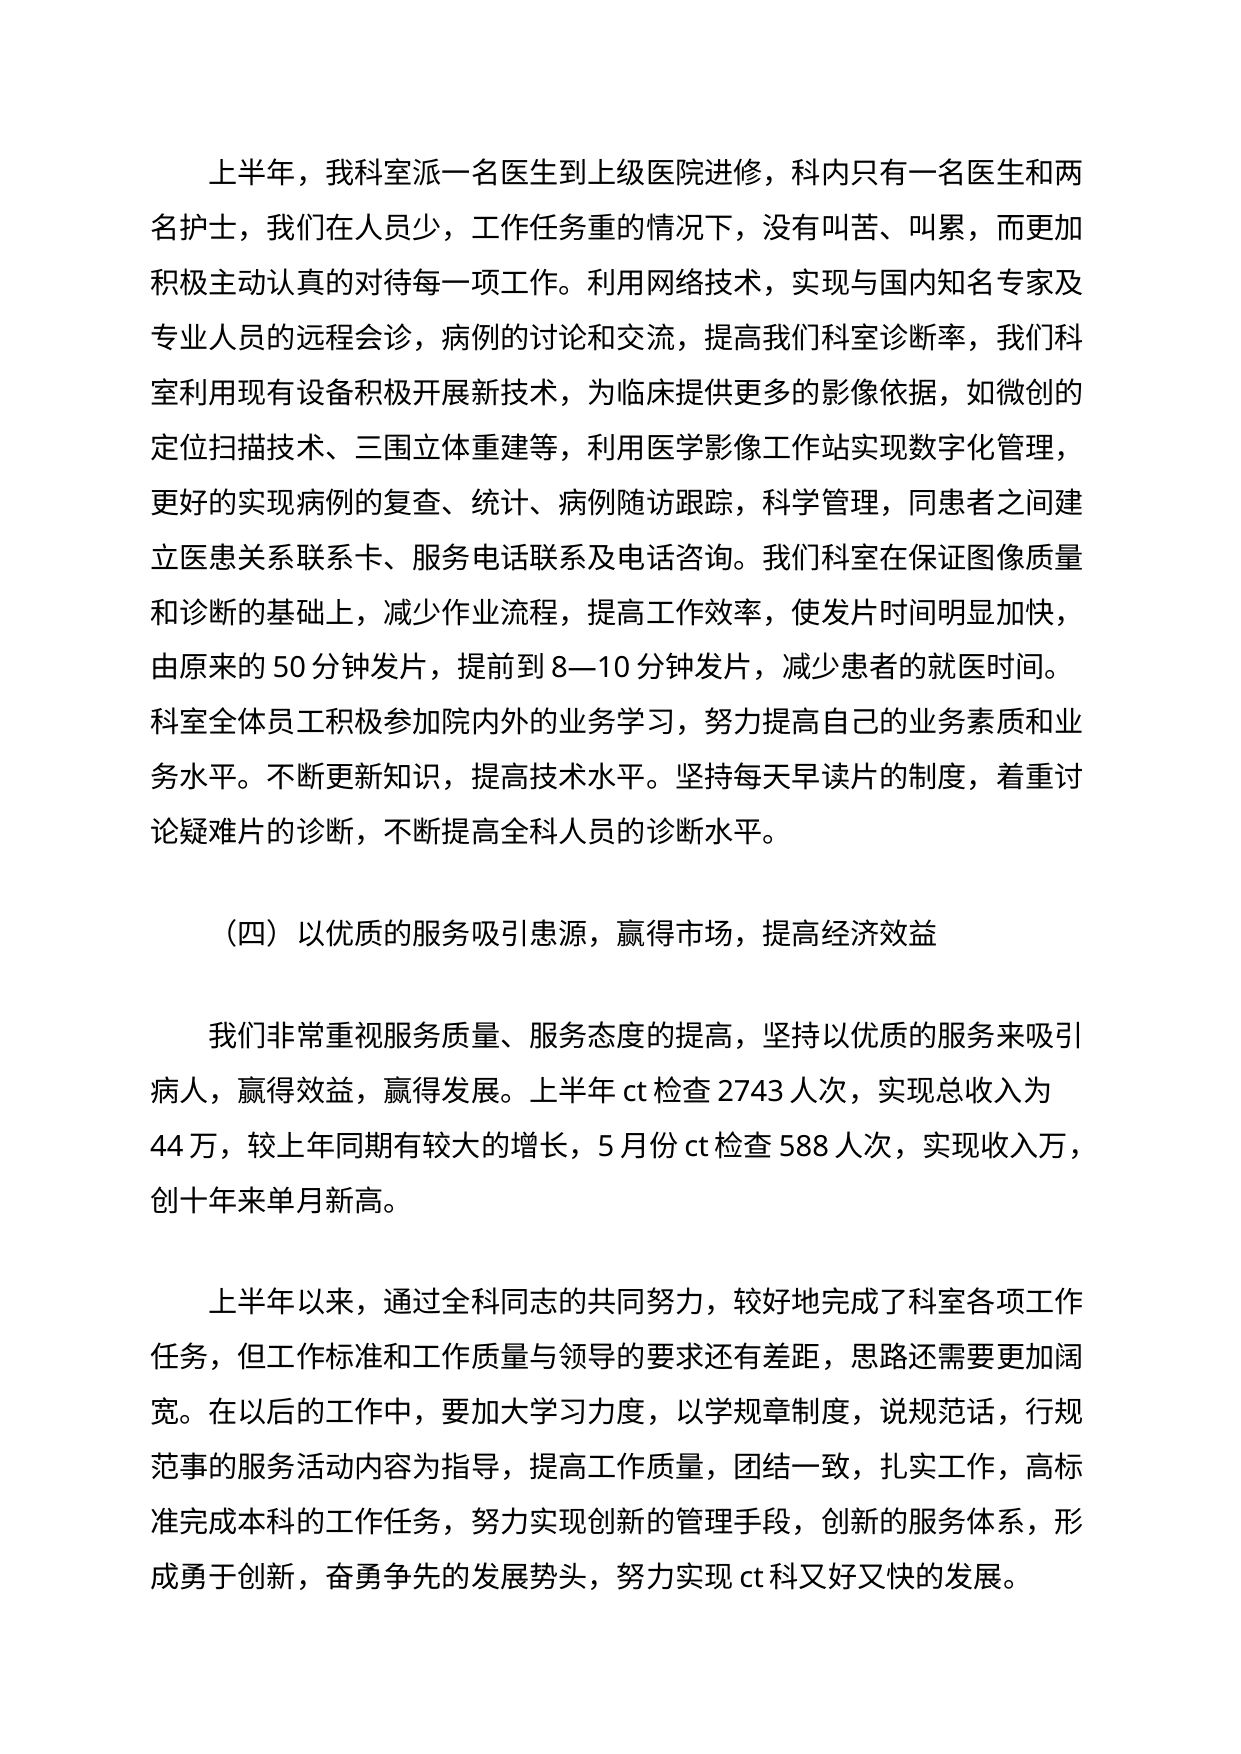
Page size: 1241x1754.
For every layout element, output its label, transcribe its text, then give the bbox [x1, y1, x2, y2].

text 上半年，我科室派一名医生到上级医院进修，科内只有一名医生和两名护士，我们在人员少，工作任务重的情况下，没有叫苦、叫累，而更加积极主动认真的对待每一项工作。利用网络技术，实现与国内知名专家及专业人员的远程会诊，病例的讨论和交流，提高我们科室诊断率，我们科室利用现有设备积极开展新技术，为临床提供更多的影像依据，如微创的定位扫描技术、三围立体重建等，利用医学影像工作站实现数字化管理，更好的实现病例的复查、统计、病例随访跟踪，科学管理，同患者之间建立医患关系联系卡、服务电话联系及电话咨询。我们科室在保证图像质量和诊断的基础上，减少作业流程，提高工作效率，使发片时间明显加快，由原来的50分钟发片，提前到8—10分钟发片，减少患者的就医时间。科室全体员工积极参加院内外的业务学习，努力提高自己的业务素质和业务水平。不断更新知识，提高技术水平。坚持每天早读片的制度，着重讨论疑难片的诊断，不断提高全科人员的诊断水平。 [150, 150, 1090, 851]
text 上半年以来，通过全科同志的共同努力，较好地完成了科室各项工作任务，但工作标准和工作质量与领导的要求还有差距，思路还需要更加阔宽。在以后的工作中，要加大学习力度，以学规章制度，说规范话，行规范事的服务活动内容为指导，提高工作质量，团结一致，扎实工作，高标准完成本科的工作任务，努力实现创新的管理手段，创新的服务体系，形成勇于创新，奋勇争先的发展势头，努力实现ct科又好又快的发展。 [150, 1279, 1090, 1596]
text 我们非常重视服务质量、服务态度的提高，坚持以优质的服务来吸引病人，赢得效益，赢得发展。上半年ct检查2743人次，实现总收入为44万，较上年同期有较大的增长，5月份ct检查588人次，实现收入万，创十年来单月新高。 [150, 1012, 1090, 1219]
text （四）以优质的服务吸引患源，赢得市场，提高经济效益 [150, 911, 1090, 953]
